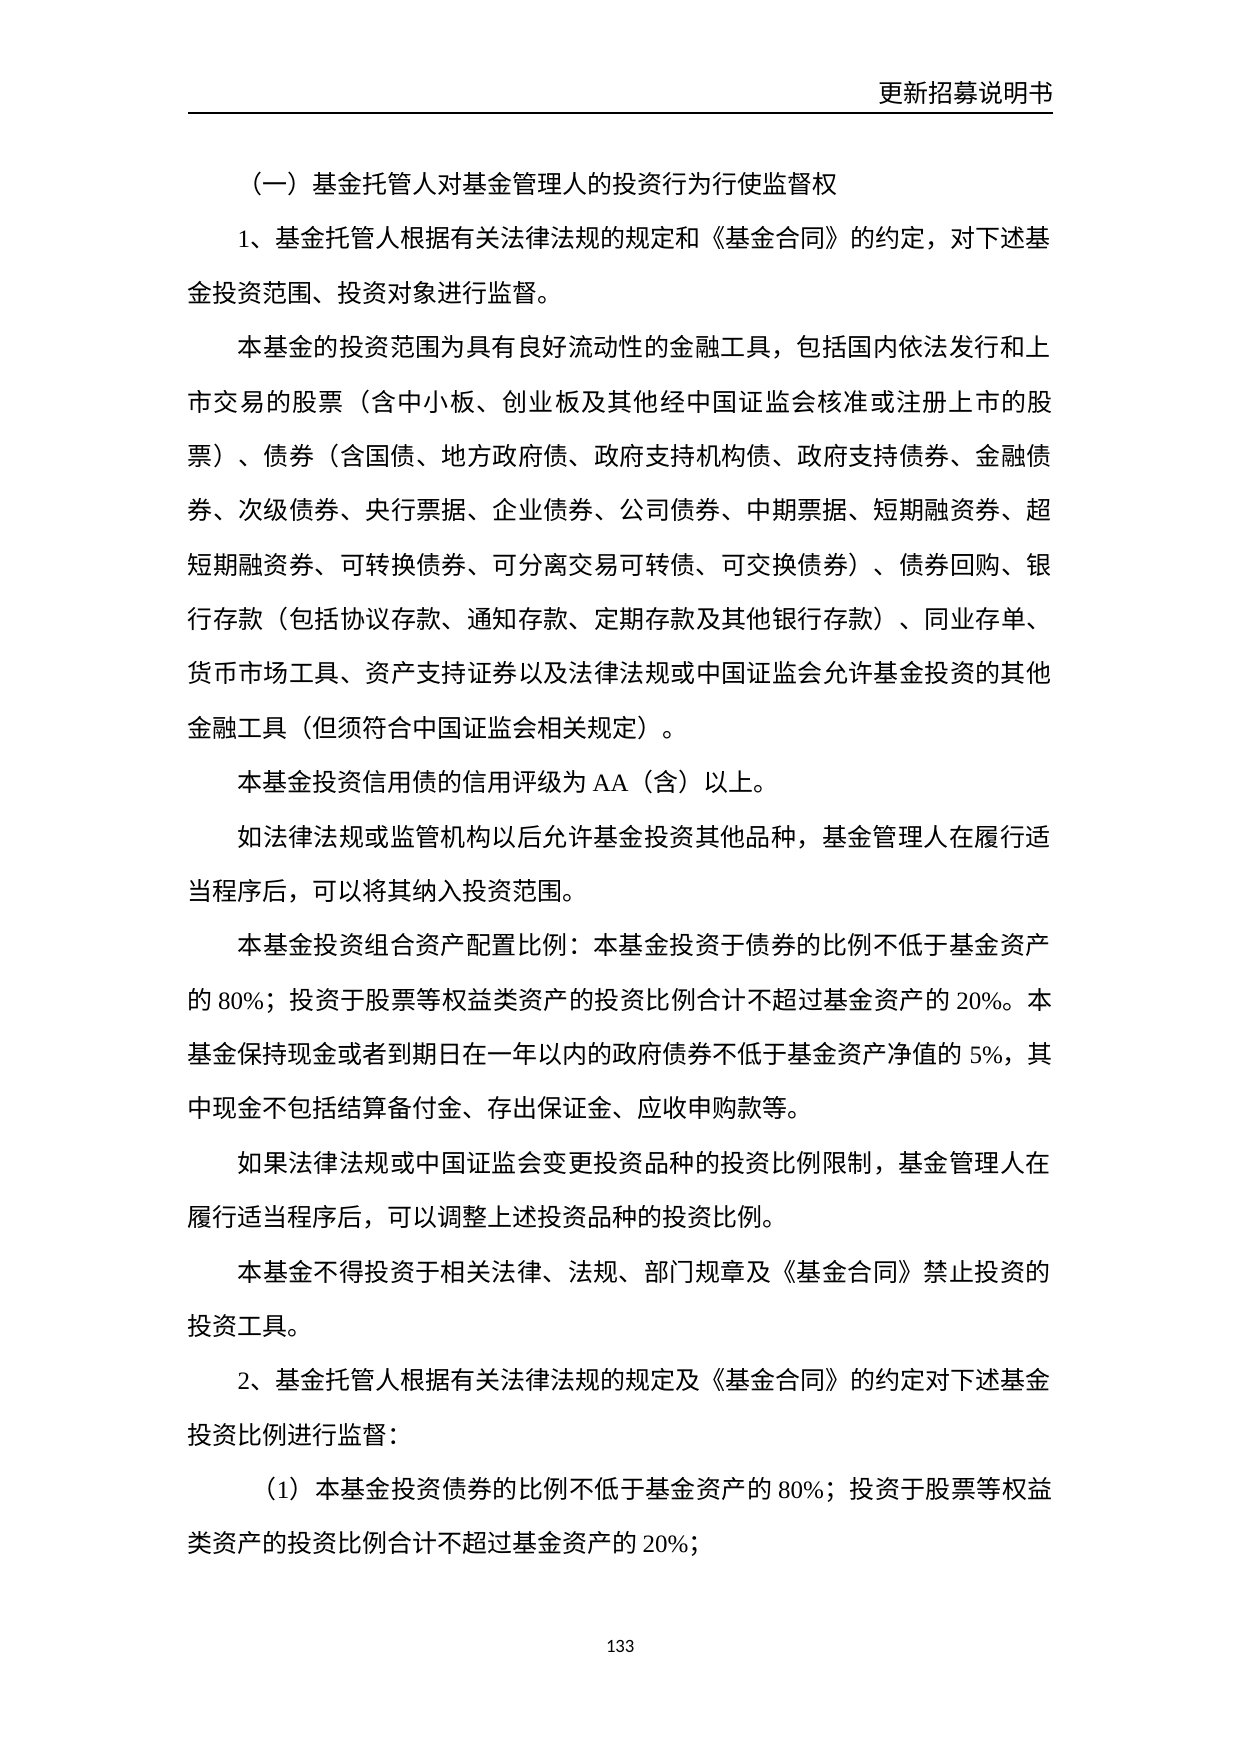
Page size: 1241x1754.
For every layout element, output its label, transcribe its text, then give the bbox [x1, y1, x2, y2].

text 如法律法规或监管机构以后允许基金投资其他品种，基金管理人在履行适当程序后，可以将其纳入投资范围。 [187, 817, 1053, 908]
text 本基金投资信用债的信用评级为AA（含）以上。 [187, 763, 1053, 799]
text 2、基金托管人根据有关法律法规的规定及《基金合同》的约定对下述基金投资比例进行监督： [187, 1361, 1053, 1451]
text 本基金的投资范围为具有良好流动性的金融工具，包括国内依法发行和上市交易的股票（含中小板、创业板及其他经中国证监会核准或注册上市的股票）、债券（含国债、地方政府债、政府支持机构债、政府支持债券、金融债券、次级债券、央行票据、企业债券、公司债券、中期票据、短期融资券、超短期融资券、可转换债券、可分离交易可转债、可交换债券）、债券回购、银行存款（包括协议存款、通知存款、定期存款及其他银行存款）、同业存单、货币市场工具、资产支持证券以及法律法规或中国证监会允许基金投资的其他金融工具（但须符合中国证监会相关规定）。 [187, 328, 1053, 744]
text 1、基金托管人根据有关法律法规的规定和《基金合同》的约定，对下述基金投资范围、投资对象进行监督。 [187, 219, 1053, 309]
text 本基金投资组合资产配置比例：本基金投资于债券的比例不低于基金资产的80%；投资于股票等权益类资产的投资比例合计不超过基金资产的20%。本基金保持现金或者到期日在一年以内的政府债券不低于基金资产净值的5%，其中现金不包括结算备付金、存出保证金、应收申购款等。 [187, 926, 1053, 1125]
text （1）本基金投资债券的比例不低于基金资产的80%；投资于股票等权益类资产的投资比例合计不超过基金资产的20%； [187, 1469, 1053, 1560]
text 如果法律法规或中国证监会变更投资品种的投资比例限制，基金管理人在履行适当程序后，可以调整上述投资品种的投资比例。 [187, 1143, 1053, 1234]
text 本基金不得投资于相关法律、法规、部门规章及《基金合同》禁止投资的投资工具。 [187, 1252, 1053, 1343]
text （一）基金托管人对基金管理人的投资行为行使监督权 [187, 164, 1053, 201]
